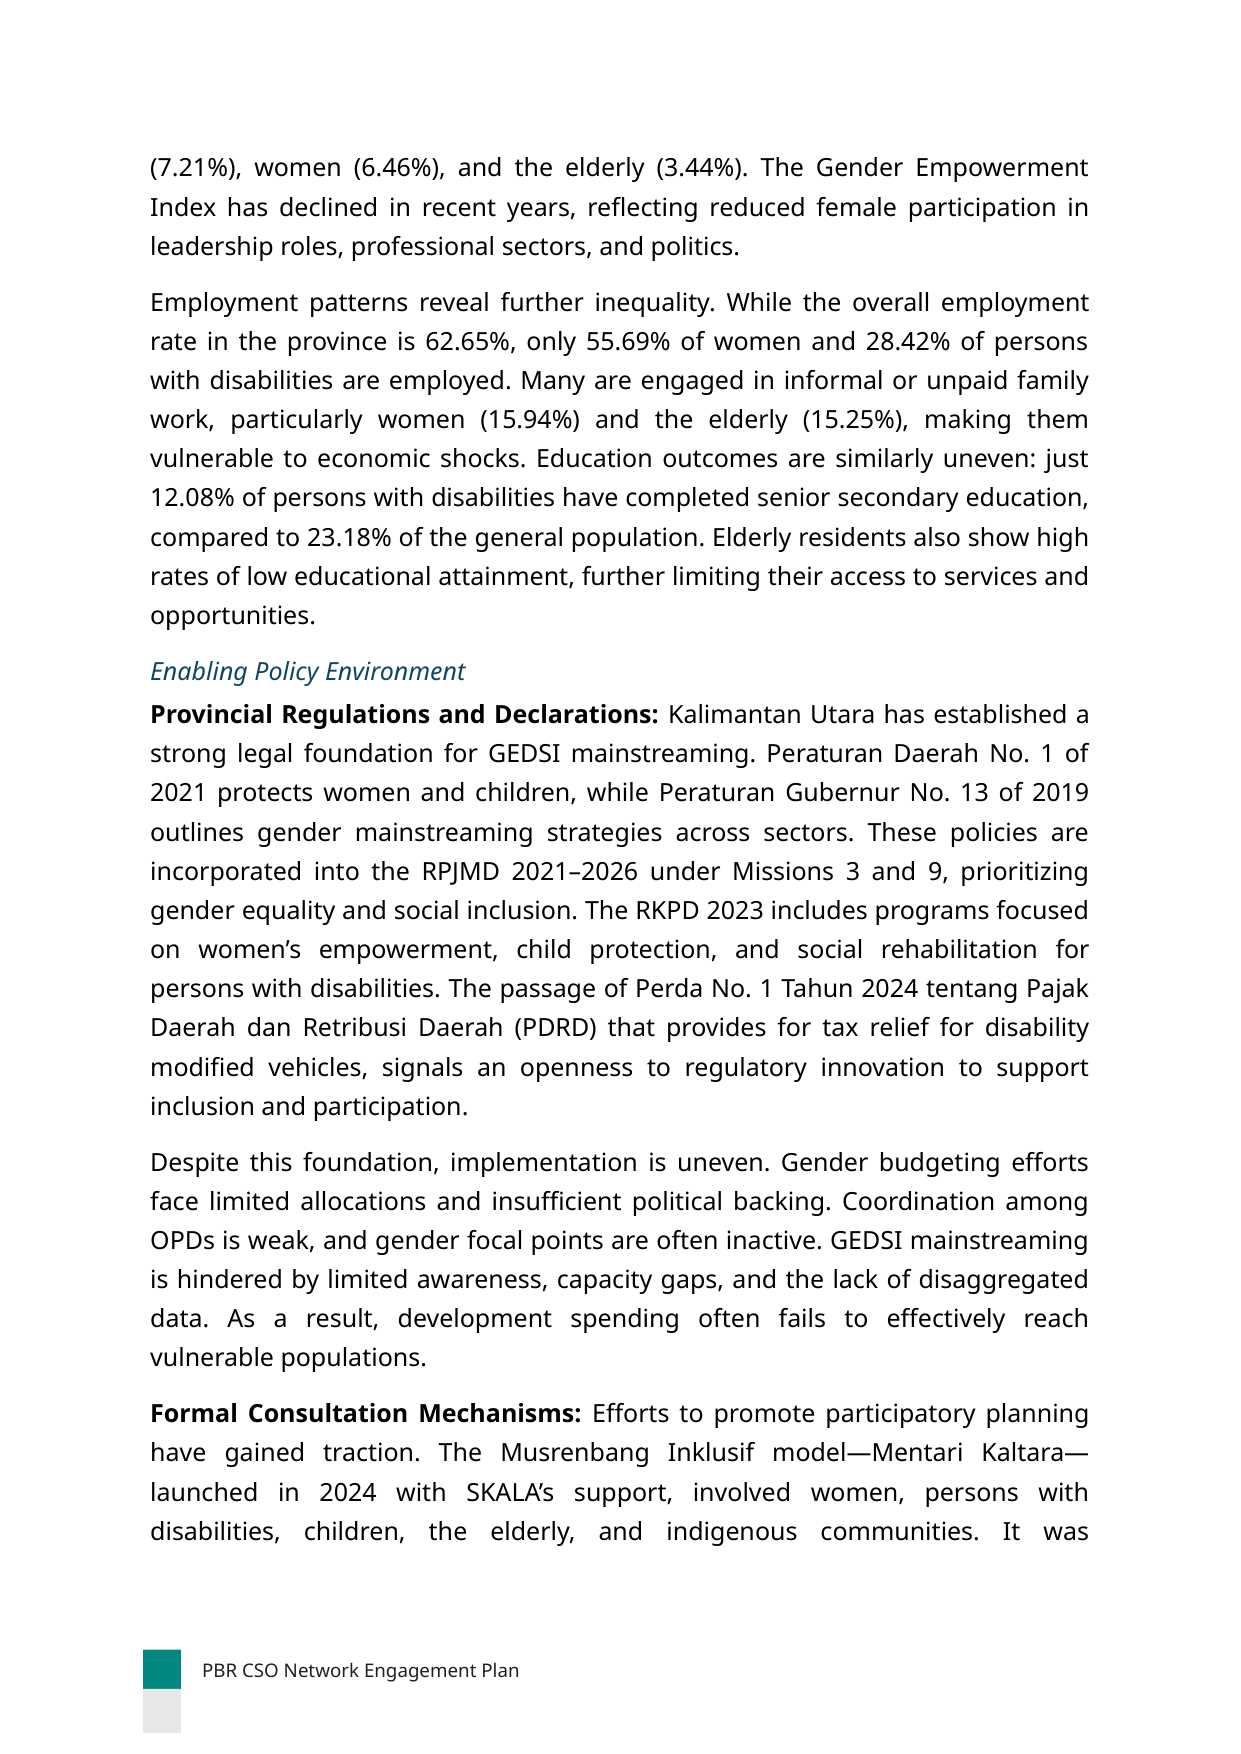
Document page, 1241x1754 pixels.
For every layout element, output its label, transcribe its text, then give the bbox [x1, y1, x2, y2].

text Employment patterns reveal further inequality. While the overall employment rate in the province is 62.65%, only 55.69% of women and 28.42% of persons with disabilities are employed. Many are engaged in informal or unpaid family work, particularly women (15.94%) and the elderly (15.25%), making them vulnerable to economic shocks. Education outcomes are similarly uneven: just 12.08% of persons with disabilities have completed senior secondary education, compared to 23.18% of the general population. Elderly residents also show high rates of low educational attainment, further limiting their access to services and opportunities. [150, 284, 1090, 632]
subtitle Enabling Policy Environment [150, 653, 1090, 687]
text Provincial Regulations and Declarations: Kalimantan Utara has established a strong legal foundation for GEDSI mainstreaming. Peraturan Daerah No. 1 of 2021 protects women and children, while Peraturan Gubernur No. 13 of 2019 outlines gender mainstreaming strategies across sectors. These policies are incorporated into the RPJMD 2021–2026 under Missions 3 and 9, prioritizing gender equality and social inclusion. The RKPD 2023 includes programs focused on women’s empowerment, child protection, and social rehabilitation for persons with disabilities. The passage of Perda No. 1 Tahun 2024 tentang Pajak Daerah dan Retribusi Daerah (PDRD) that provides for tax relief for disability modified vehicles, signals an openness to regulatory innovation to support inclusion and participation. [150, 697, 1090, 1122]
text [150, 150, 1090, 262]
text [150, 1396, 1090, 1547]
text Despite this foundation, implementation is uneven. Gender budgeting efforts face limited allocations and insufficient political backing. Coordination among OPDs is weak, and gender focal points are often inactive. GEDSI mainstreaming is hindered by limited awareness, capacity gaps, and the lack of disaggregated data. As a result, development spending often fails to effectively reach vulnerable populations. [150, 1144, 1090, 1374]
